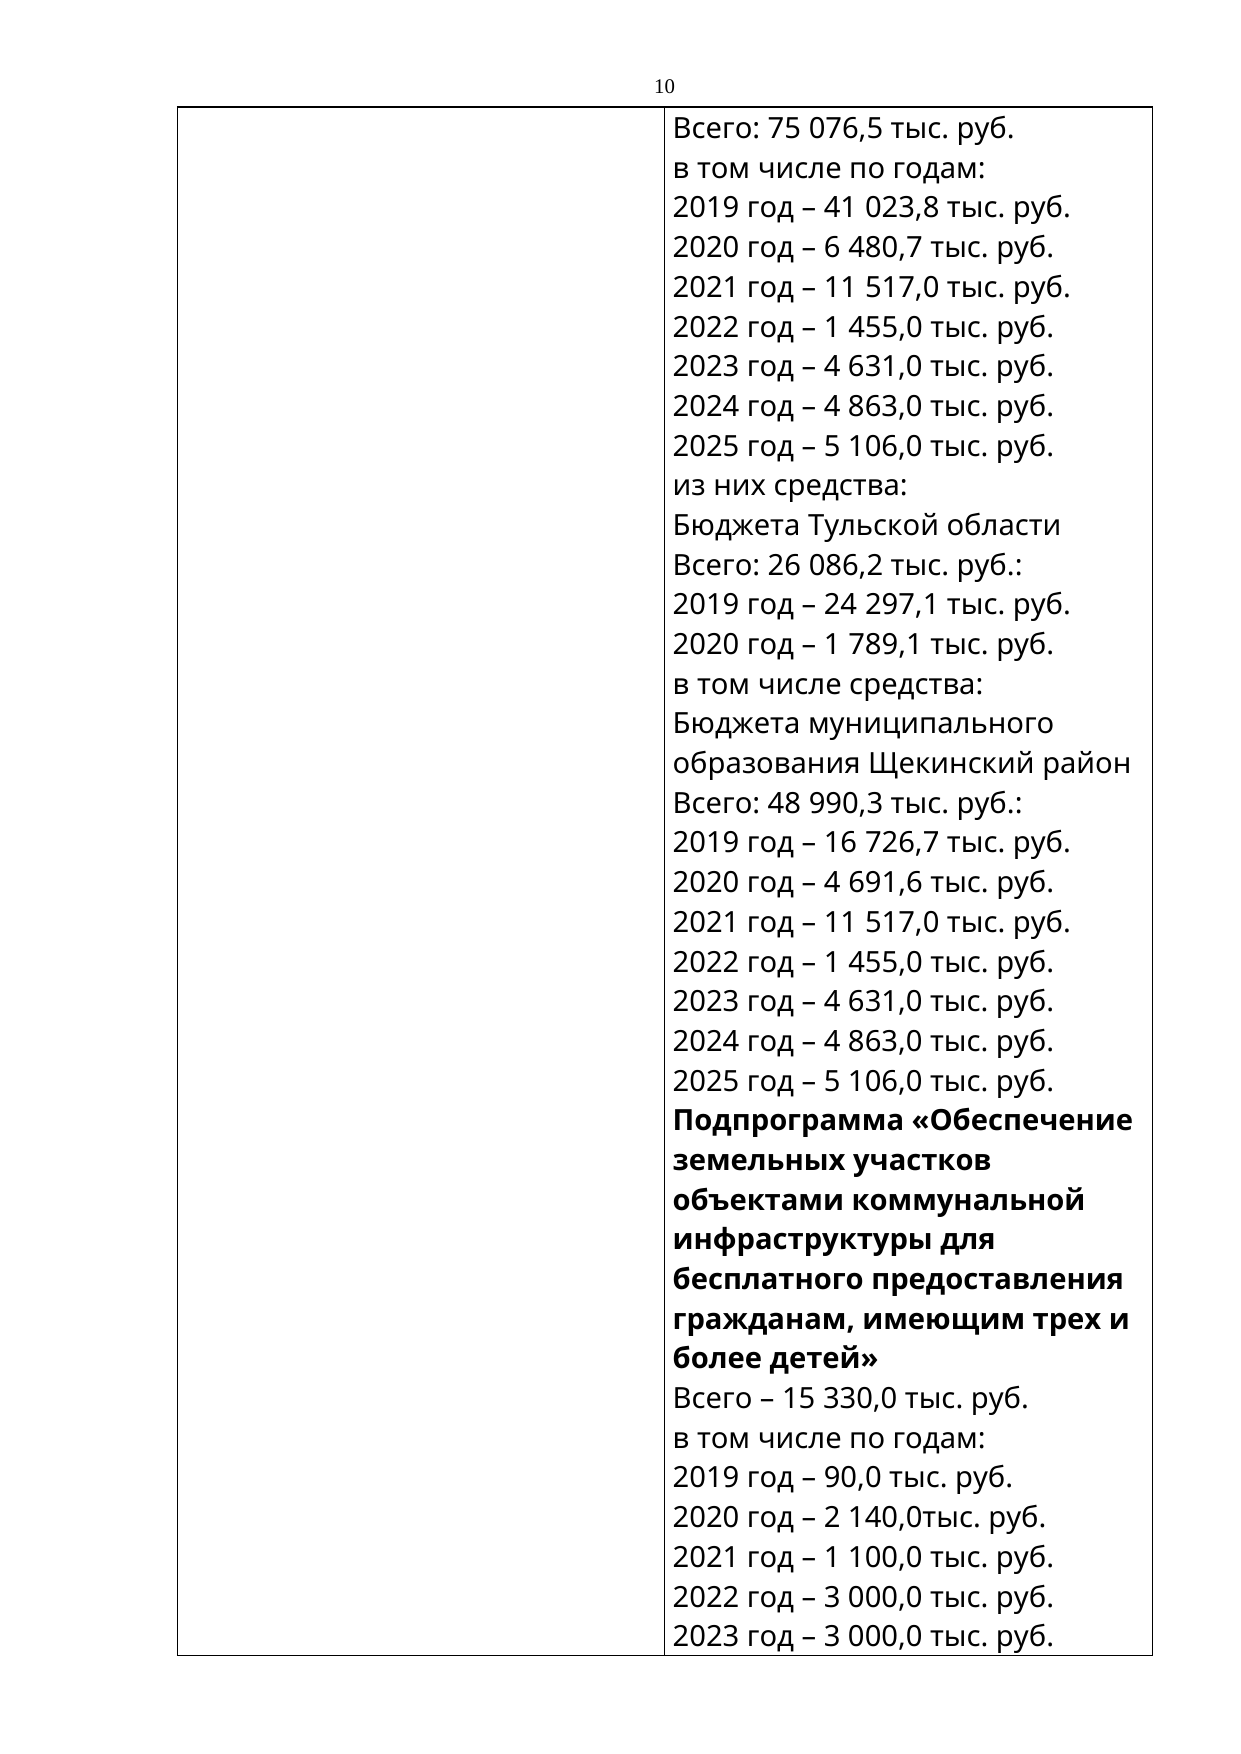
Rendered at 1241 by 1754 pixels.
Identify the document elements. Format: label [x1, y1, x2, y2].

table_cell [665, 108, 1152, 1655]
table_cell [178, 108, 664, 1655]
